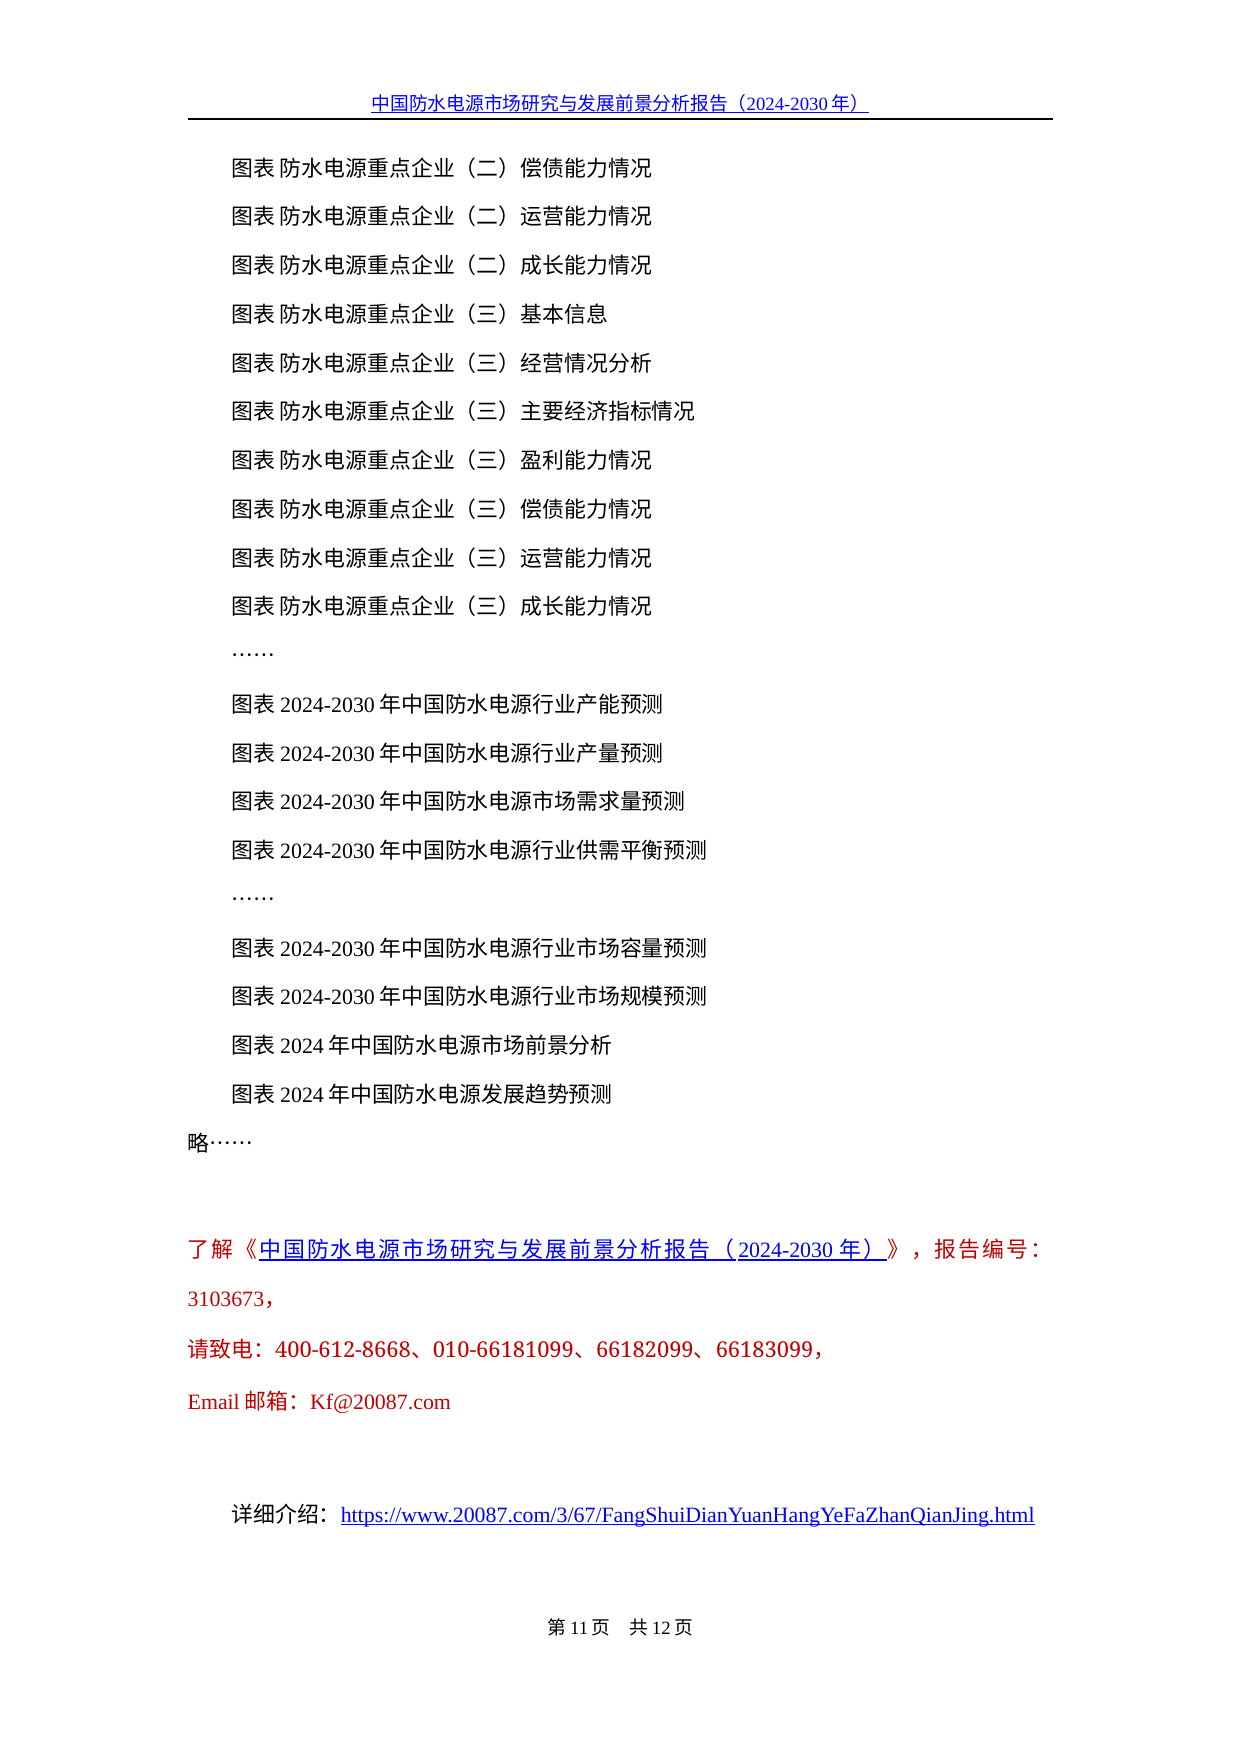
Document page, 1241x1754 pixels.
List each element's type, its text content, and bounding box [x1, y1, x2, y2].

text 了解《中国防水电源市场研究与发展前景分析报告（2024-2030年）》，报告编号：3103673， [187, 1232, 1053, 1313]
text 详细介绍：https://www.20087.com/3/67/FangShuiDianYuanHangYeFaZhanQianJing.html [187, 1496, 1053, 1529]
text Email邮箱：Kf@20087.com [187, 1383, 1053, 1416]
text 请致电：400-612-8668、010-66181099、66182099、66183099， [187, 1332, 1053, 1364]
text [187, 150, 1053, 1158]
